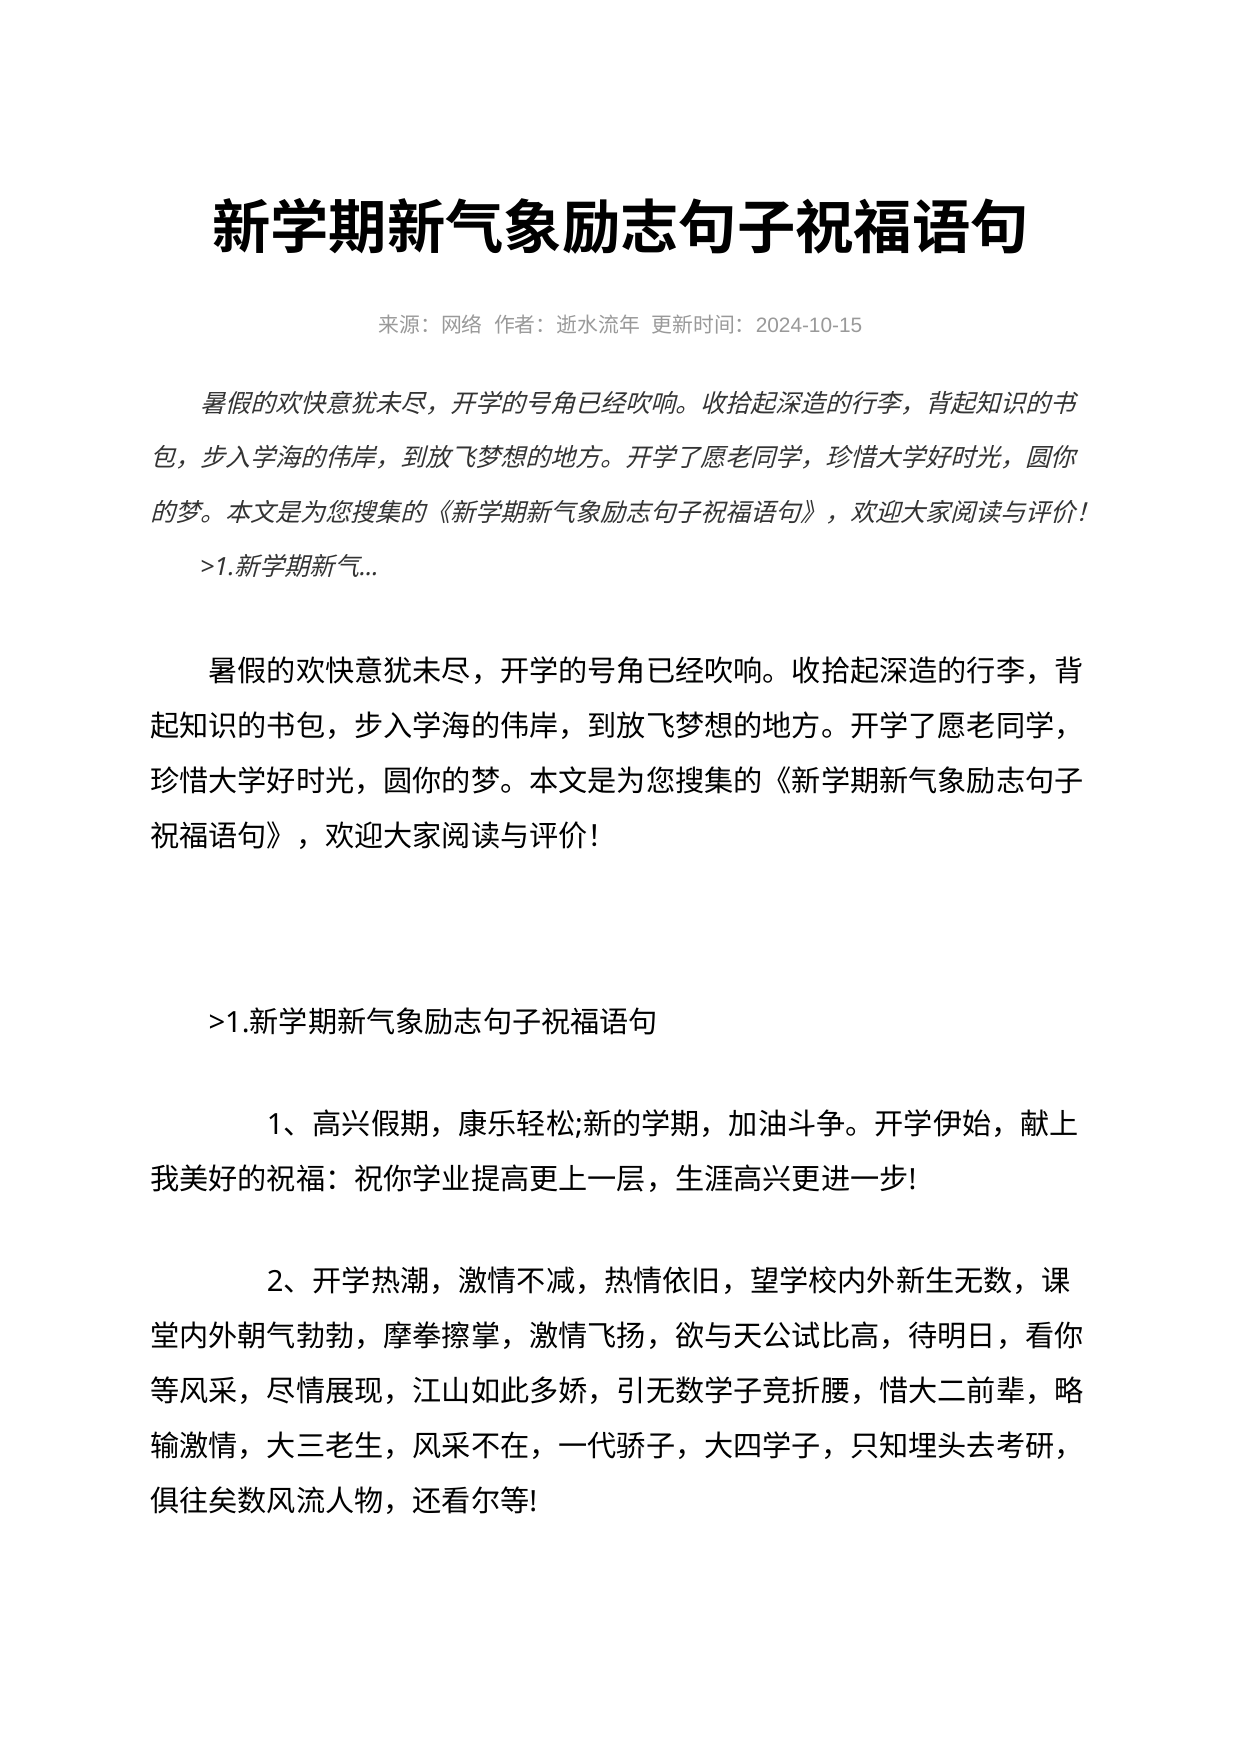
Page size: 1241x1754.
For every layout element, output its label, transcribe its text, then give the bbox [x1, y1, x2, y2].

text 2、开学热潮，激情不减，热情依旧，望学校内外新生无数，课堂内外朝气勃勃，摩拳擦掌，激情飞扬，欲与天公试比高，待明日，看你等风采，尽情展现，江山如此多娇，引无数学子竞折腰，惜大二前辈，略输激情，大三老生，风采不在，一代骄子，大四学子，只知埋头去考研，俱往矣数风流人物，还看尔等! [150, 1257, 1090, 1519]
subtitle 新学期新气象励志句子祝福语句 [150, 181, 1090, 266]
text 来源：网络 作者：逝水流年 更新时间：2024-10-15 [150, 313, 1090, 337]
text >1.新学期新气象励志句子祝福语句 [150, 998, 1090, 1041]
text 暑假的欢快意犹未尽，开学的号角已经吹响。收拾起深造的行李，背起知识的书包，步入学海的伟岸，到放飞梦想的地方。开学了愿老同学，珍惜大学好时光，圆你的梦。本文是为您搜集的《新学期新气象励志句子祝福语句》，欢迎大家阅读与评价！ [150, 648, 1090, 855]
text 1、高兴假期，康乐轻松;新的学期，加油斗争。开学伊始，献上我美好的祝福：祝你学业提高更上一层，生涯高兴更进一步! [150, 1100, 1090, 1198]
text 暑假的欢快意犹未尽，开学的号角已经吹响。收拾起深造的行李，背起知识的书包，步入学海的伟岸，到放飞梦想的地方。开学了愿老同学，珍惜大学好时光，圆你的梦。本文是为您搜集的《新学期新气象励志句子祝福语句》，欢迎大家阅读与评价！ >1.新学期新气... [150, 383, 1090, 583]
